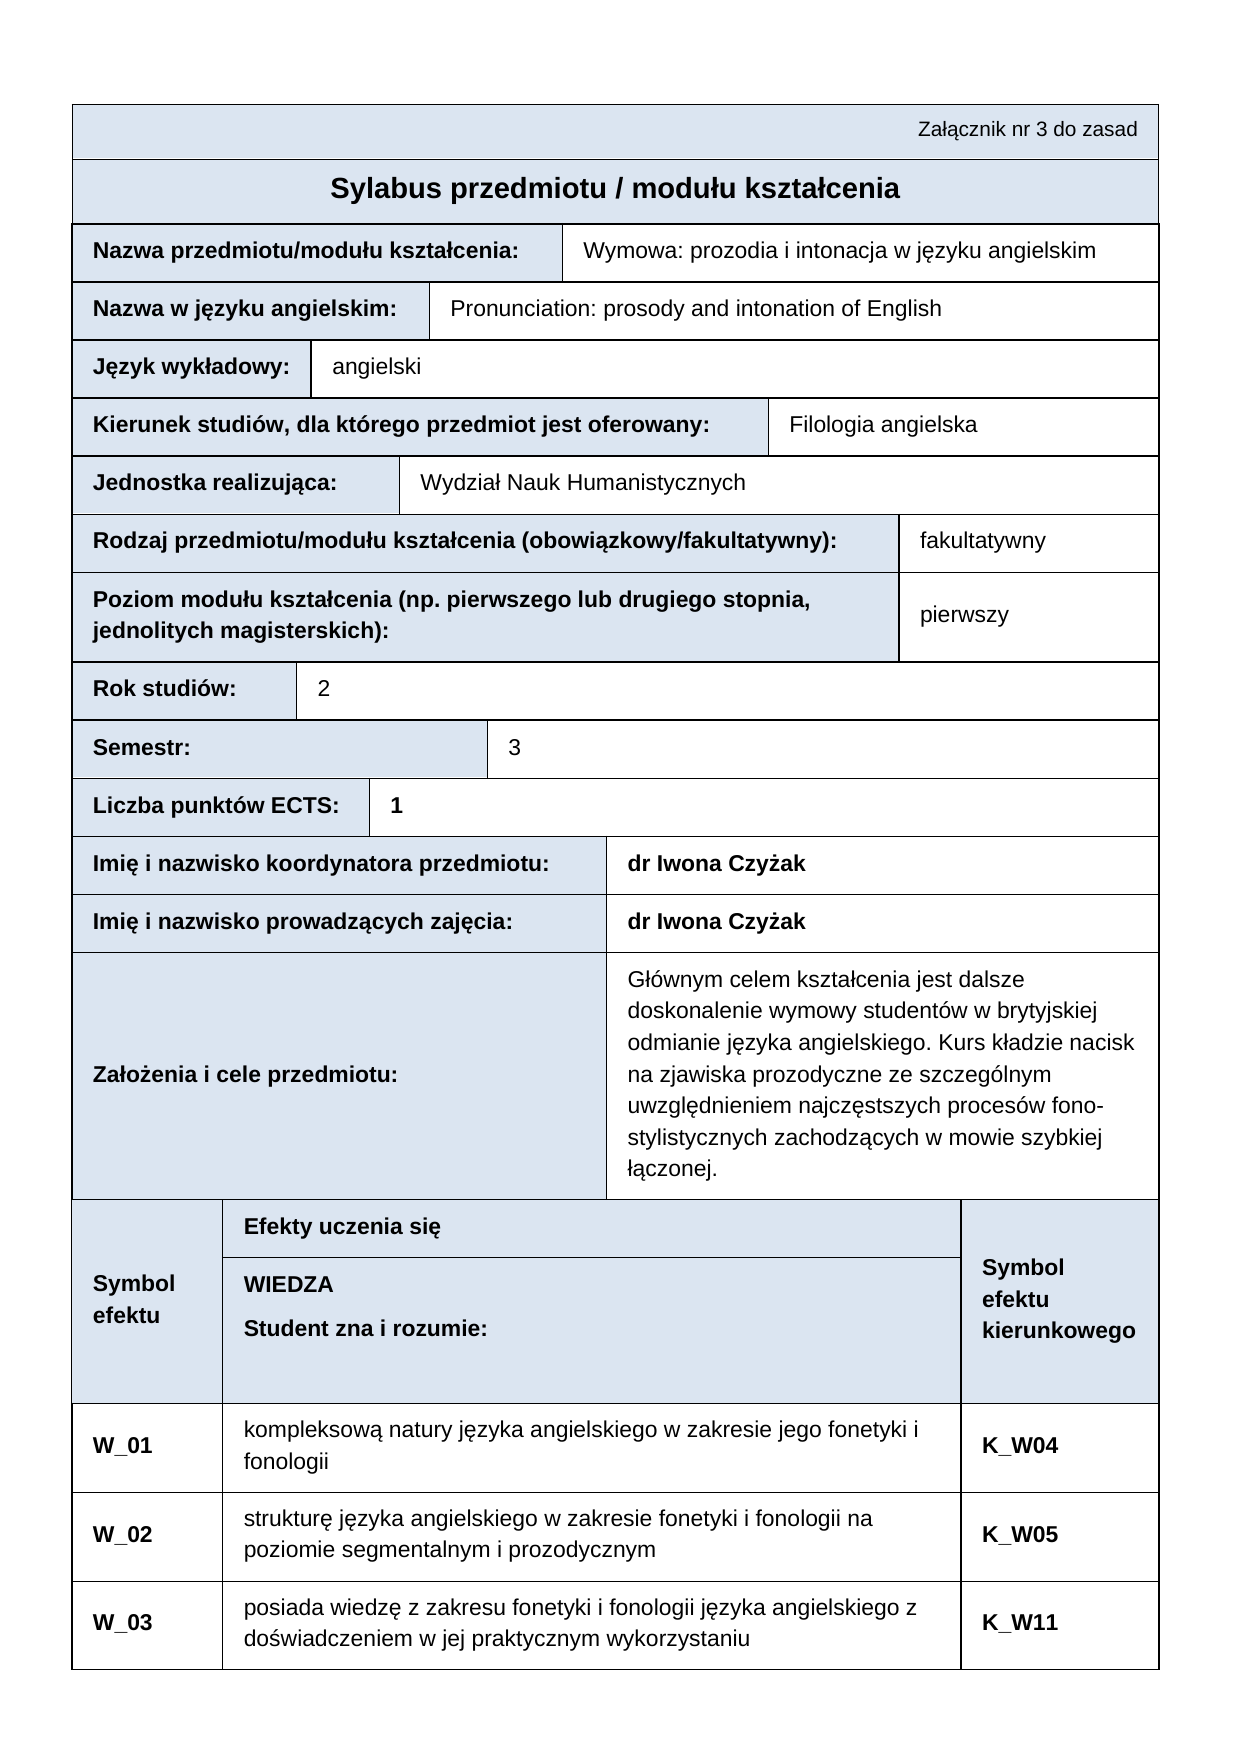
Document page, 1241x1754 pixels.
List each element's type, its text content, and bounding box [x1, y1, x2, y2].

table_cell kompleksową natury języka angielskiego w zakresie jego fonetyki i fonologii [223, 1404, 960, 1492]
table_cell K_W11 [962, 1582, 1158, 1669]
table_cell Efekty uczenia się [223, 1200, 960, 1257]
table_cell Język wykładowy: [73, 341, 310, 397]
table_cell Symbol efektu [72, 1200, 222, 1403]
table_cell Imię i nazwisko prowadzących zajęcia: [73, 895, 606, 952]
table_cell 1 [370, 779, 1158, 836]
table_cell Nazwa przedmiotu/modułu kształcenia: [73, 225, 562, 281]
table_cell angielski [312, 341, 1158, 397]
table_cell WIEDZA Student zna i rozumie: [223, 1258, 960, 1403]
table_cell Rok studiów: [73, 663, 296, 719]
table_cell 2 [297, 663, 1158, 719]
table_cell Kierunek studiów, dla którego przedmiot jest oferowany: [73, 399, 768, 455]
table_cell Poziom modułu kształcenia (np. pierwszego lub drugiego stopnia, jednolitych magisterskich): [73, 573, 898, 661]
table_cell Założenia i cele przedmiotu: [73, 953, 606, 1199]
table_cell Imię i nazwisko koordynatora przedmiotu: [73, 837, 606, 894]
table_cell Sylabus przedmiotu / modułu kształcenia [73, 160, 1158, 223]
table_cell strukturę języka angielskiego w zakresie fonetyki i fonologii na poziomie segmentalnym i prozodycznym [223, 1493, 960, 1581]
table_cell Wymowa: prozodia i intonacja w języku angielskim [563, 225, 1158, 281]
table_cell W_02 [73, 1493, 222, 1581]
table_cell Liczba punktów ECTS: [73, 779, 369, 836]
table_cell Jednostka realizująca: [73, 457, 399, 513]
table_cell posiada wiedzę z zakresu fonetyki i fonologii języka angielskiego z doświadczeniem w jej praktycznym wykorzystaniu [223, 1582, 960, 1669]
table_cell Wydział Nauk Humanistycznych [400, 457, 1158, 513]
table_cell Semestr: [73, 721, 487, 777]
table_cell K_W04 [962, 1404, 1158, 1492]
table_cell Nazwa w języku angielskim: [73, 283, 429, 339]
table_cell Filologia angielska [769, 399, 1158, 455]
table_header Załącznik nr 3 do zasad [73, 105, 1158, 158]
table_cell W_01 [73, 1404, 222, 1492]
table_cell pierwszy [900, 573, 1158, 661]
table_cell 3 [488, 721, 1158, 777]
table_cell Głównym celem kształcenia jest dalsze doskonalenie wymowy studentów w brytyjskiej odmianie języka angielskiego. Kurs kładzie nacisk na zjawiska prozodyczne ze szczególnym uwzględnieniem najczęstszych procesów fono-stylistycznych zachodzących w mowie szybkiej łączonej. [607, 953, 1158, 1199]
table_cell dr Iwona Czyżak [607, 837, 1158, 894]
table_cell K_W05 [962, 1493, 1158, 1581]
table_cell Symbol efektu kierunkowego [962, 1200, 1158, 1403]
table_cell dr Iwona Czyżak [607, 895, 1158, 952]
table_cell W_03 [73, 1582, 222, 1669]
table_cell Pronunciation: prosody and intonation of English [430, 283, 1158, 339]
table_cell fakultatywny [900, 515, 1158, 572]
table_cell Rodzaj przedmiotu/modułu kształcenia (obowiązkowy/fakultatywny): [73, 515, 898, 572]
